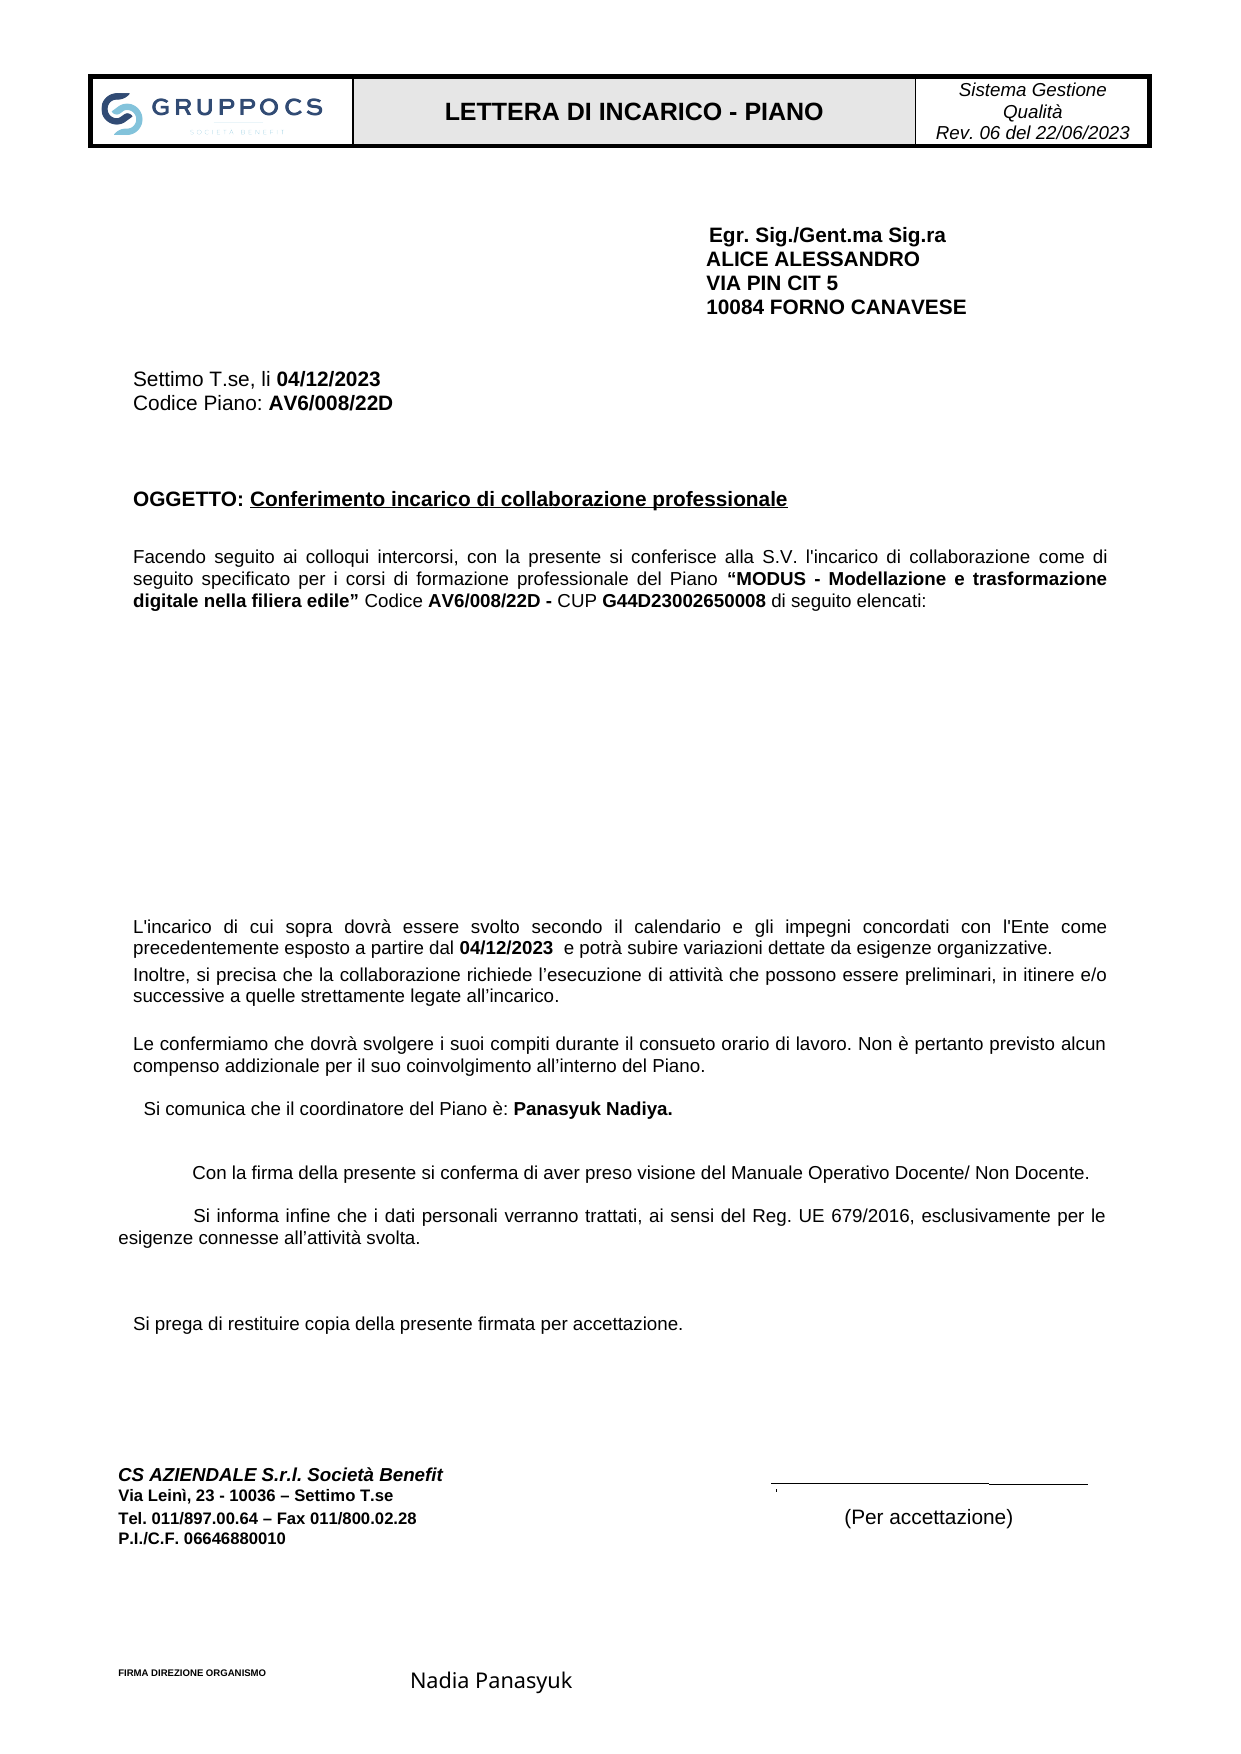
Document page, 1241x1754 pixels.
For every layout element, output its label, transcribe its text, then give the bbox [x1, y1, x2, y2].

text P.I./C.F. 06646880010 [118, 1529, 1107, 1548]
text Settimo T.se, li 04/12/2023 [118, 367, 1122, 391]
text CS AZIENDALE S.r.l. Società Benefit [118, 1464, 1107, 1486]
text Si prega di restituire copia della presente firmata per accettazione. [133, 1313, 1107, 1335]
text Si informa infine che i dati personali verranno trattati, ai sensi del Reg. UE 679/2016, esclusivamente per le esigenze connesse all’attività svolta. [118, 1205, 1107, 1248]
text Facendo seguito ai colloqui intercorsi, con la presente si conferisce alla S.V. l'incarico di collaborazione come di seguito specificato per i corsi di formazione professionale del Piano “MODUS - Modellazione e trasformazione digitale nella filiera edile” Codice AV6/008/22D - CUP G44D23002650008 di seguito elencati: [133, 546, 1107, 611]
picture [101, 93, 326, 136]
text Si comunica che il coordinatore del Piano è: Panasyuk Nadiya. [133, 1097, 1107, 1119]
text 10084 FORNO CANAVESE [118, 295, 1122, 319]
text Egr. Sig./Gent.ma Sig.ra [635, 223, 1122, 247]
text Via Leinì, 23 - 10036 – Settimo T.se [118, 1486, 1107, 1505]
table_header FIRMA DIREZIONE ORGANISMO [107, 1644, 399, 1695]
table_header Nadia Panasyuk [399, 1644, 856, 1695]
text L'incarico di cui sopra dovrà essere svolto secondo il calendario e gli impegni concordati con l'Ente come precedentemente esposto a partire dal 04/12/2023 e potrà subire variazioni dettate da esigenze organizzative. [133, 915, 1107, 958]
text Codice Piano: AV6/008/22D [133, 391, 1122, 414]
text Le confermiamo che dovrà svolgere i suoi compiti durante il consueto orario di lavoro. Non è pertanto previsto alcun compenso addizionale per il suo coinvolgimento all’interno del Piano. [133, 1033, 1107, 1076]
text OGGETTO: Conferimento incarico di collaborazione professionale [133, 486, 1107, 510]
text Con la firma della presente si conferma di aver preso visione del Manuale Operativo Docente/ Non Docente. [133, 1162, 1107, 1184]
text VIA PIN CIT 5 [118, 271, 1122, 295]
text Tel. 011/897.00.64 – Fax 011/800.02.28 (Per accettazione) [118, 1505, 1107, 1529]
text Inoltre, si precisa che la collaborazione richiede l’esecuzione di attività che possono essere preliminari, in itinere e/o successive a quelle strettamente legate all’incarico. [133, 963, 1107, 1006]
text ALICE ALESSANDRO [118, 247, 1122, 271]
